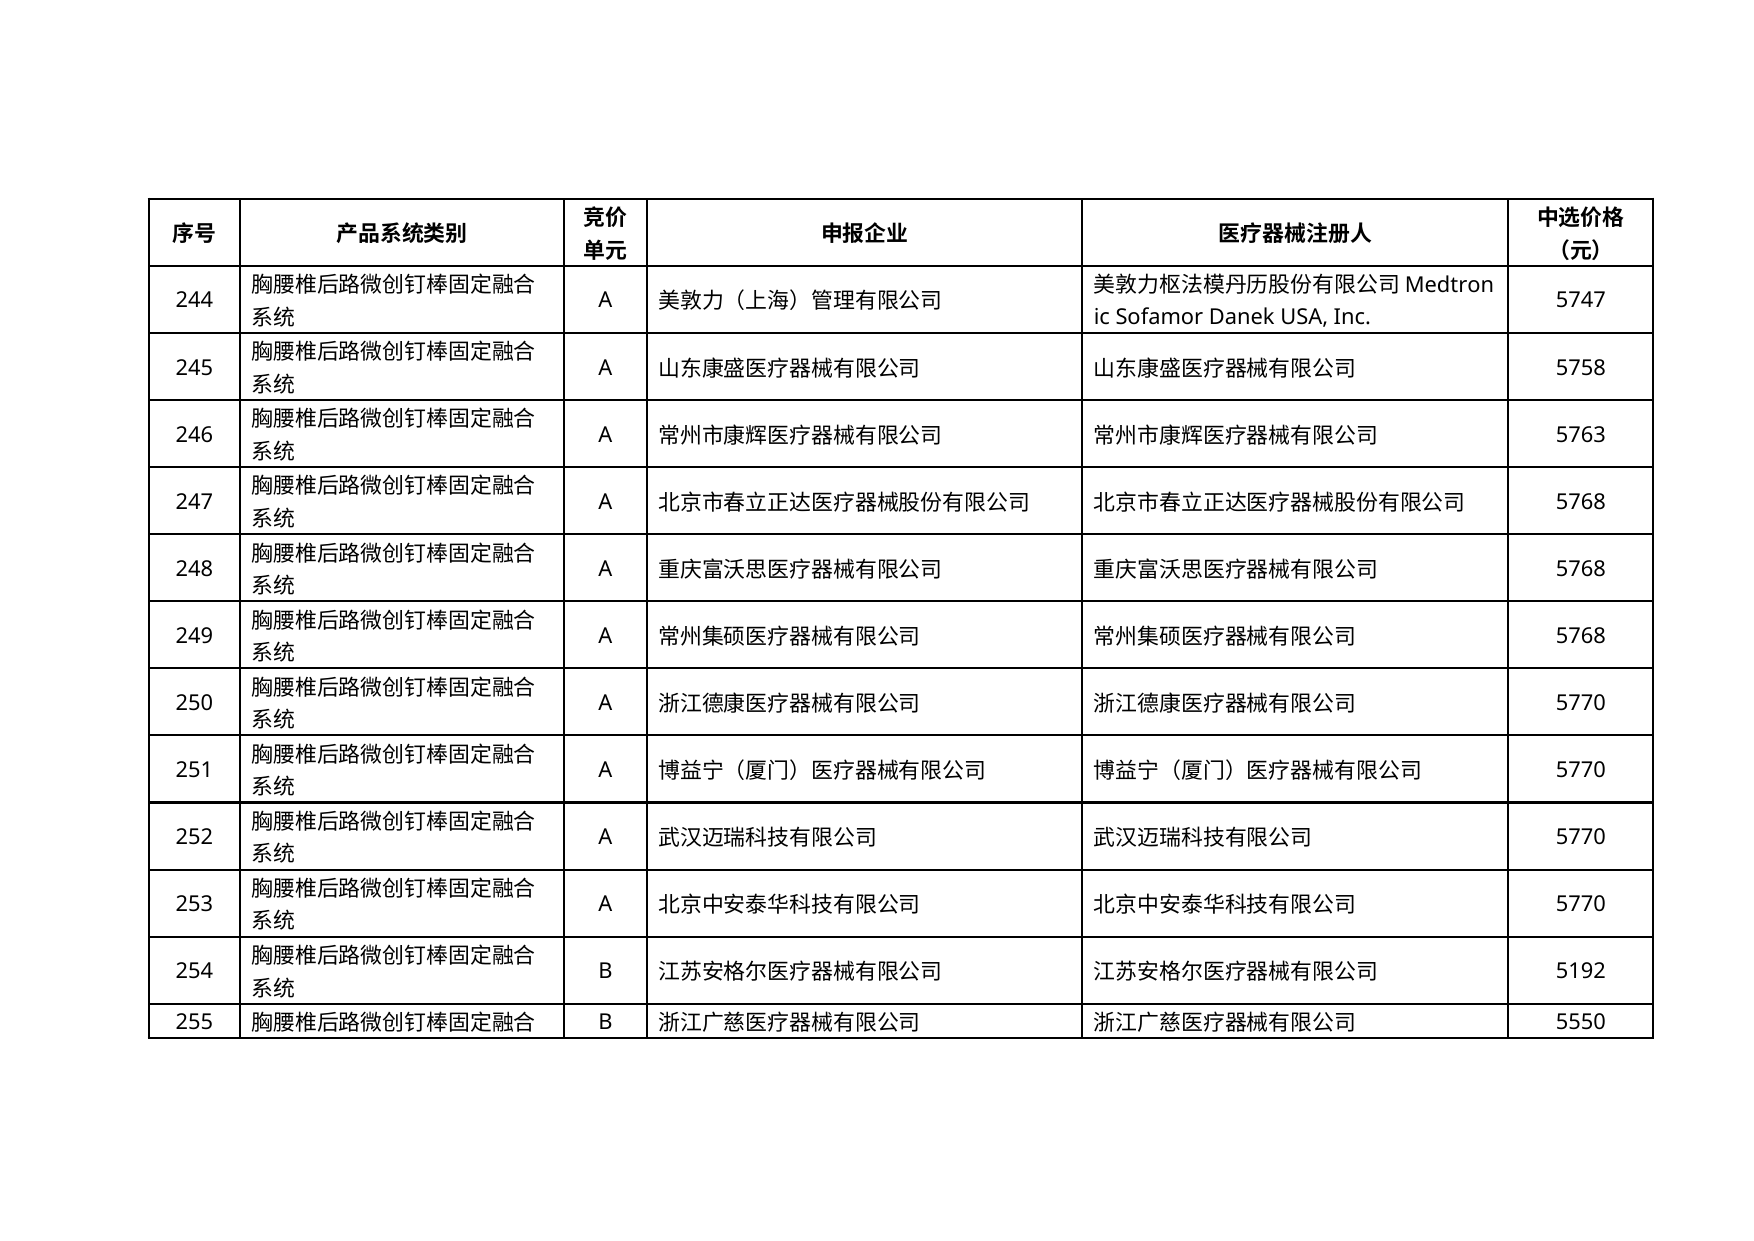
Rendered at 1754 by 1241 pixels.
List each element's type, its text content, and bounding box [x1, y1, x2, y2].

table_cell 胸腰椎后路微创钉棒固定融合系统 [241, 334, 563, 399]
table_cell 246 [150, 401, 239, 466]
table_cell 5770 [1509, 669, 1652, 734]
table_cell B [565, 1005, 646, 1037]
table_cell A [565, 736, 646, 801]
table_cell 胸腰椎后路微创钉棒固定融合系统 [241, 871, 563, 936]
table_cell 5768 [1509, 468, 1652, 533]
table_cell 251 [150, 736, 239, 801]
table_cell 胸腰椎后路微创钉棒固定融合系统 [241, 669, 563, 734]
table_cell 北京中安泰华科技有限公司 [648, 871, 1081, 936]
table_cell 博益宁（厦门）医疗器械有限公司 [1083, 736, 1507, 801]
table_cell 5768 [1509, 602, 1652, 667]
table_cell 5768 [1509, 535, 1652, 600]
table_cell 江苏安格尔医疗器械有限公司 [648, 938, 1081, 1003]
table_cell 浙江德康医疗器械有限公司 [1083, 669, 1507, 734]
table_cell 胸腰椎后路微创钉棒固定融合系统 [241, 736, 563, 801]
table_cell 胸腰椎后路微创钉棒固定融合系统 [241, 938, 563, 1003]
table_cell A [565, 401, 646, 466]
table_cell 胸腰椎后路微创钉棒固定融合系统 [241, 1005, 563, 1037]
table_cell 胸腰椎后路微创钉棒固定融合系统 [241, 804, 563, 868]
table_cell 255 [150, 1005, 239, 1037]
table_cell 胸腰椎后路微创钉棒固定融合系统 [241, 468, 563, 533]
table_cell 山东康盛医疗器械有限公司 [648, 334, 1081, 399]
table_cell 浙江广慈医疗器械有限公司 [648, 1005, 1081, 1037]
table_cell 249 [150, 602, 239, 667]
table_cell 5770 [1509, 736, 1652, 801]
table_header 中选价格（元） [1509, 200, 1652, 265]
table_cell A [565, 468, 646, 533]
table_cell 重庆富沃思医疗器械有限公司 [1083, 535, 1507, 600]
table_cell 常州集硕医疗器械有限公司 [1083, 602, 1507, 667]
table_cell 胸腰椎后路微创钉棒固定融合系统 [241, 401, 563, 466]
table_cell 胸腰椎后路微创钉棒固定融合系统 [241, 267, 563, 332]
table_cell 美敦力（上海）管理有限公司 [648, 267, 1081, 332]
table_cell A [565, 871, 646, 936]
table_cell A [565, 267, 646, 332]
table_cell 浙江德康医疗器械有限公司 [648, 669, 1081, 734]
table_cell 245 [150, 334, 239, 399]
table_cell 重庆富沃思医疗器械有限公司 [648, 535, 1081, 600]
table_cell A [565, 334, 646, 399]
table_cell 5770 [1509, 804, 1652, 868]
table_cell 武汉迈瑞科技有限公司 [1083, 804, 1507, 868]
table_cell 美敦力枢法模丹历股份有限公司 Medtronic Sofamor Danek USA, Inc. [1083, 267, 1507, 332]
table_header 申报企业 [648, 200, 1081, 265]
table_cell 博益宁（厦门）医疗器械有限公司 [648, 736, 1081, 801]
table_header 竞价单元 [565, 200, 646, 265]
table_cell 5550 [1509, 1005, 1652, 1037]
table_cell 山东康盛医疗器械有限公司 [1083, 334, 1507, 399]
table_cell A [565, 669, 646, 734]
table_cell A [565, 804, 646, 868]
table_cell 常州市康辉医疗器械有限公司 [648, 401, 1081, 466]
table_cell A [565, 535, 646, 600]
table_header 序号 [150, 200, 239, 265]
table_cell 5770 [1509, 871, 1652, 936]
table_header 医疗器械注册人 [1083, 200, 1507, 265]
table_cell 5763 [1509, 401, 1652, 466]
table_cell 250 [150, 669, 239, 734]
table_cell 248 [150, 535, 239, 600]
table_cell 北京市春立正达医疗器械股份有限公司 [1083, 468, 1507, 533]
table_cell 254 [150, 938, 239, 1003]
table_cell 5192 [1509, 938, 1652, 1003]
table_cell 247 [150, 468, 239, 533]
table_cell 常州集硕医疗器械有限公司 [648, 602, 1081, 667]
table_cell 北京市春立正达医疗器械股份有限公司 [648, 468, 1081, 533]
table_cell 常州市康辉医疗器械有限公司 [1083, 401, 1507, 466]
table_cell 5758 [1509, 334, 1652, 399]
table_cell 253 [150, 871, 239, 936]
table_cell 252 [150, 804, 239, 868]
table_cell 胸腰椎后路微创钉棒固定融合系统 [241, 535, 563, 600]
table_cell A [565, 602, 646, 667]
table_cell 244 [150, 267, 239, 332]
table_cell 胸腰椎后路微创钉棒固定融合系统 [241, 602, 563, 667]
table_header 产品系统类别 [241, 200, 563, 265]
table_cell B [565, 938, 646, 1003]
table_cell 5747 [1509, 267, 1652, 332]
table_cell 江苏安格尔医疗器械有限公司 [1083, 938, 1507, 1003]
table_cell 武汉迈瑞科技有限公司 [648, 804, 1081, 868]
table_cell 北京中安泰华科技有限公司 [1083, 871, 1507, 936]
table_cell 浙江广慈医疗器械有限公司 [1083, 1005, 1507, 1037]
